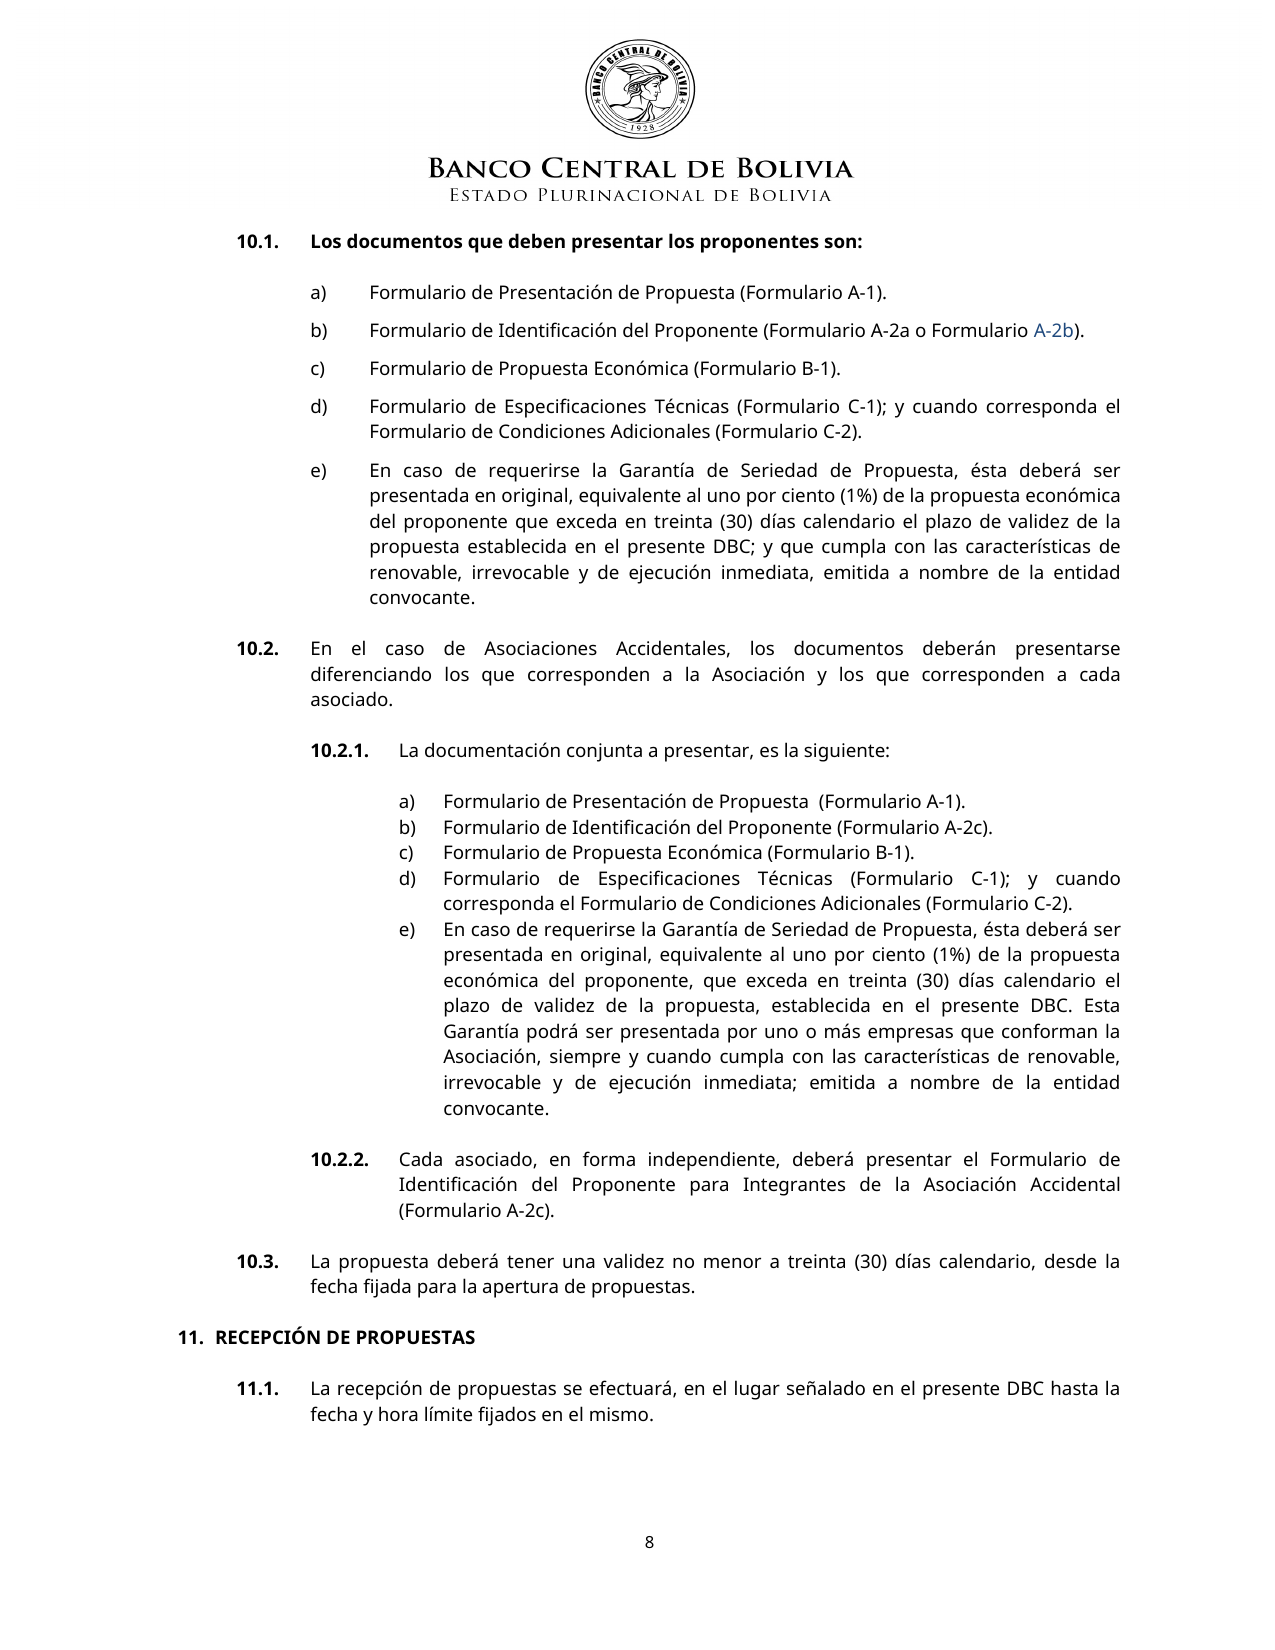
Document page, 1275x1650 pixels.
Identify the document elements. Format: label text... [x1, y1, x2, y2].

list En caso de requerirse la Garantía de Seriedad de Propuesta, ésta deberá ser presentada en original, equivalente al uno por ciento (1%) de la propuesta económica del proponente, que exceda en treinta (30) días calendario el plazo de validez de la propuesta, establecida en el presente DBC. Esta Garantía podrá ser presentada por uno o más empresas que conforman la Asociación, siempre y cuando cumpla con las características de renovable, irrevocable y de ejecución inmediata; emitida a nombre de la entidad convocante. [399, 916, 1121, 1120]
list Formulario de Propuesta Económica (Formulario B-1). [399, 840, 1121, 865]
list Formulario de Propuesta Económica (Formulario B-1). [310, 355, 1121, 381]
subtitle Cada asociado, en forma independiente, deberá presentar el Formulario de Identificación del Proponente para Integrantes de la Asociación Accidental (Formulario A-2c). [310, 1146, 1121, 1222]
list Formulario de Presentación de Propuesta (Formulario A-1). [310, 279, 1121, 305]
list Formulario de Especificaciones Técnicas (Formulario C-1); y cuando corresponda el Formulario de Condiciones Adicionales (Formulario C-2). [399, 865, 1121, 916]
subtitle Los documentos que deben presentar los proponentes son: [236, 209, 1121, 254]
list En caso de requerirse la Garantía de Seriedad de Propuesta, ésta deberá ser presentada en original, equivalente al uno por ciento (1%) de la propuesta económica del proponente que exceda en treinta (30) días calendario el plazo de validez de la propuesta establecida en el presente DBC; y que cumpla con las características de renovable, irrevocable y de ejecución inmediata, emitida a nombre de la entidad convocante. [310, 457, 1121, 610]
picture [15, 6, 1262, 209]
subtitle La propuesta deberá tener una validez no menor a treinta (30) días calendario, desde la fecha fijada para la apertura de propuestas. [236, 1248, 1121, 1299]
list Formulario de Identificación del Proponente (Formulario A-2a o Formulario A-2b). [310, 317, 1121, 343]
list Formulario de Especificaciones Técnicas (Formulario C-1); y cuando corresponda el Formulario de Condiciones Adicionales (Formulario C-2). [310, 393, 1121, 444]
list Formulario de Presentación de Propuesta (Formulario A-1). [399, 789, 1121, 814]
list Formulario de Identificación del Proponente (Formulario A-2c). [399, 814, 1121, 840]
subtitle La documentación conjunta a presentar, es la siguiente: [310, 738, 1121, 763]
subtitle En el caso de Asociaciones Accidentales, los documentos deberán presentarse diferenciando los que corresponden a la Asociación y los que corresponden a cada asociado. [236, 636, 1121, 712]
subtitle La recepción de propuestas se efectuará, en el lugar señalado en el presente DBC hasta la fecha y hora límite fijados en el mismo. [236, 1376, 1121, 1427]
subtitle RECEPCIÓN DE PROPUESTAS [177, 1324, 1121, 1350]
